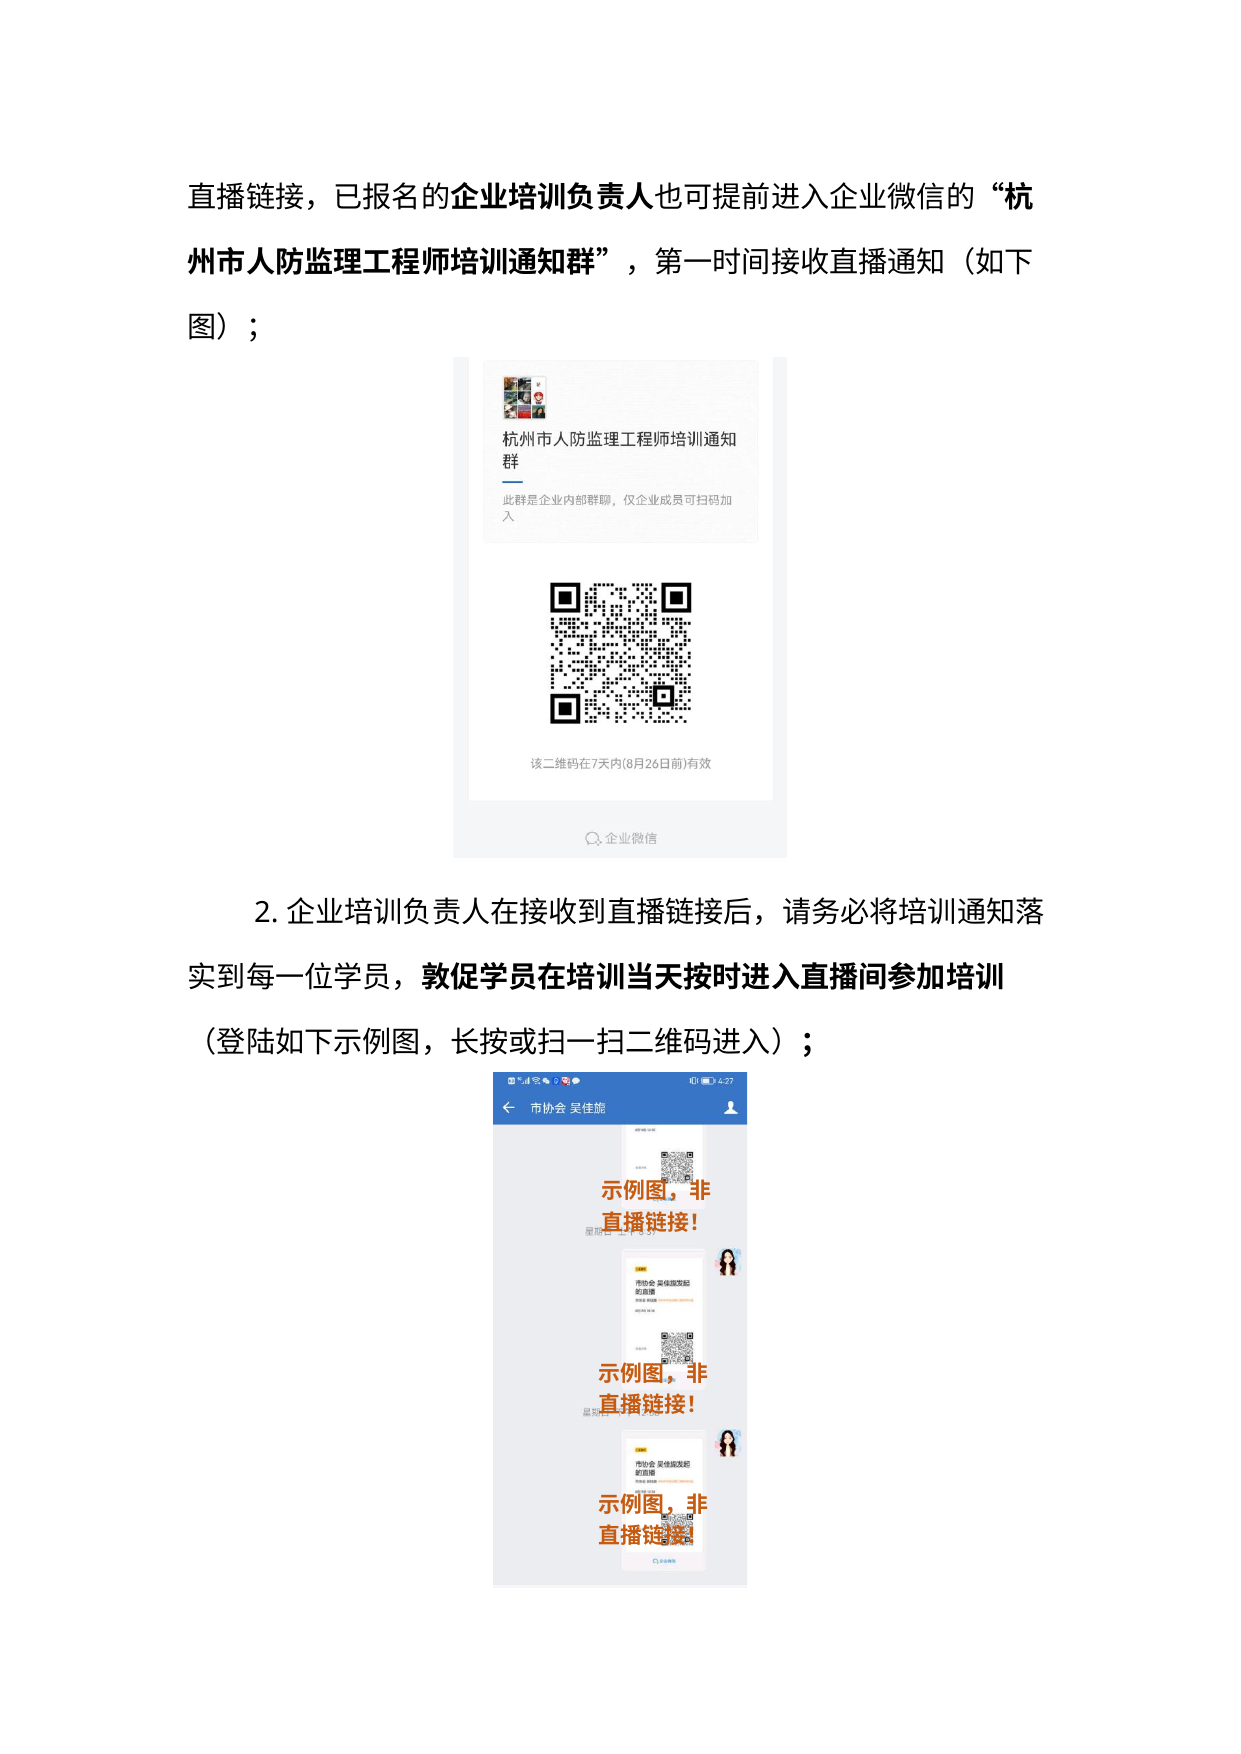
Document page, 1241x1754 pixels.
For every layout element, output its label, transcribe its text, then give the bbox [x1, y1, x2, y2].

picture [453, 357, 788, 858]
picture [493, 1072, 748, 1588]
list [187, 162, 1053, 357]
list 企业培训负责人在接收到直播链接后，请务必将培训通知落实到每一位学员，敦促学员在培训当天按时进入直播间参加培训（登陆如下示例图，长按或扫一扫二维码进入）； [187, 877, 1053, 1072]
